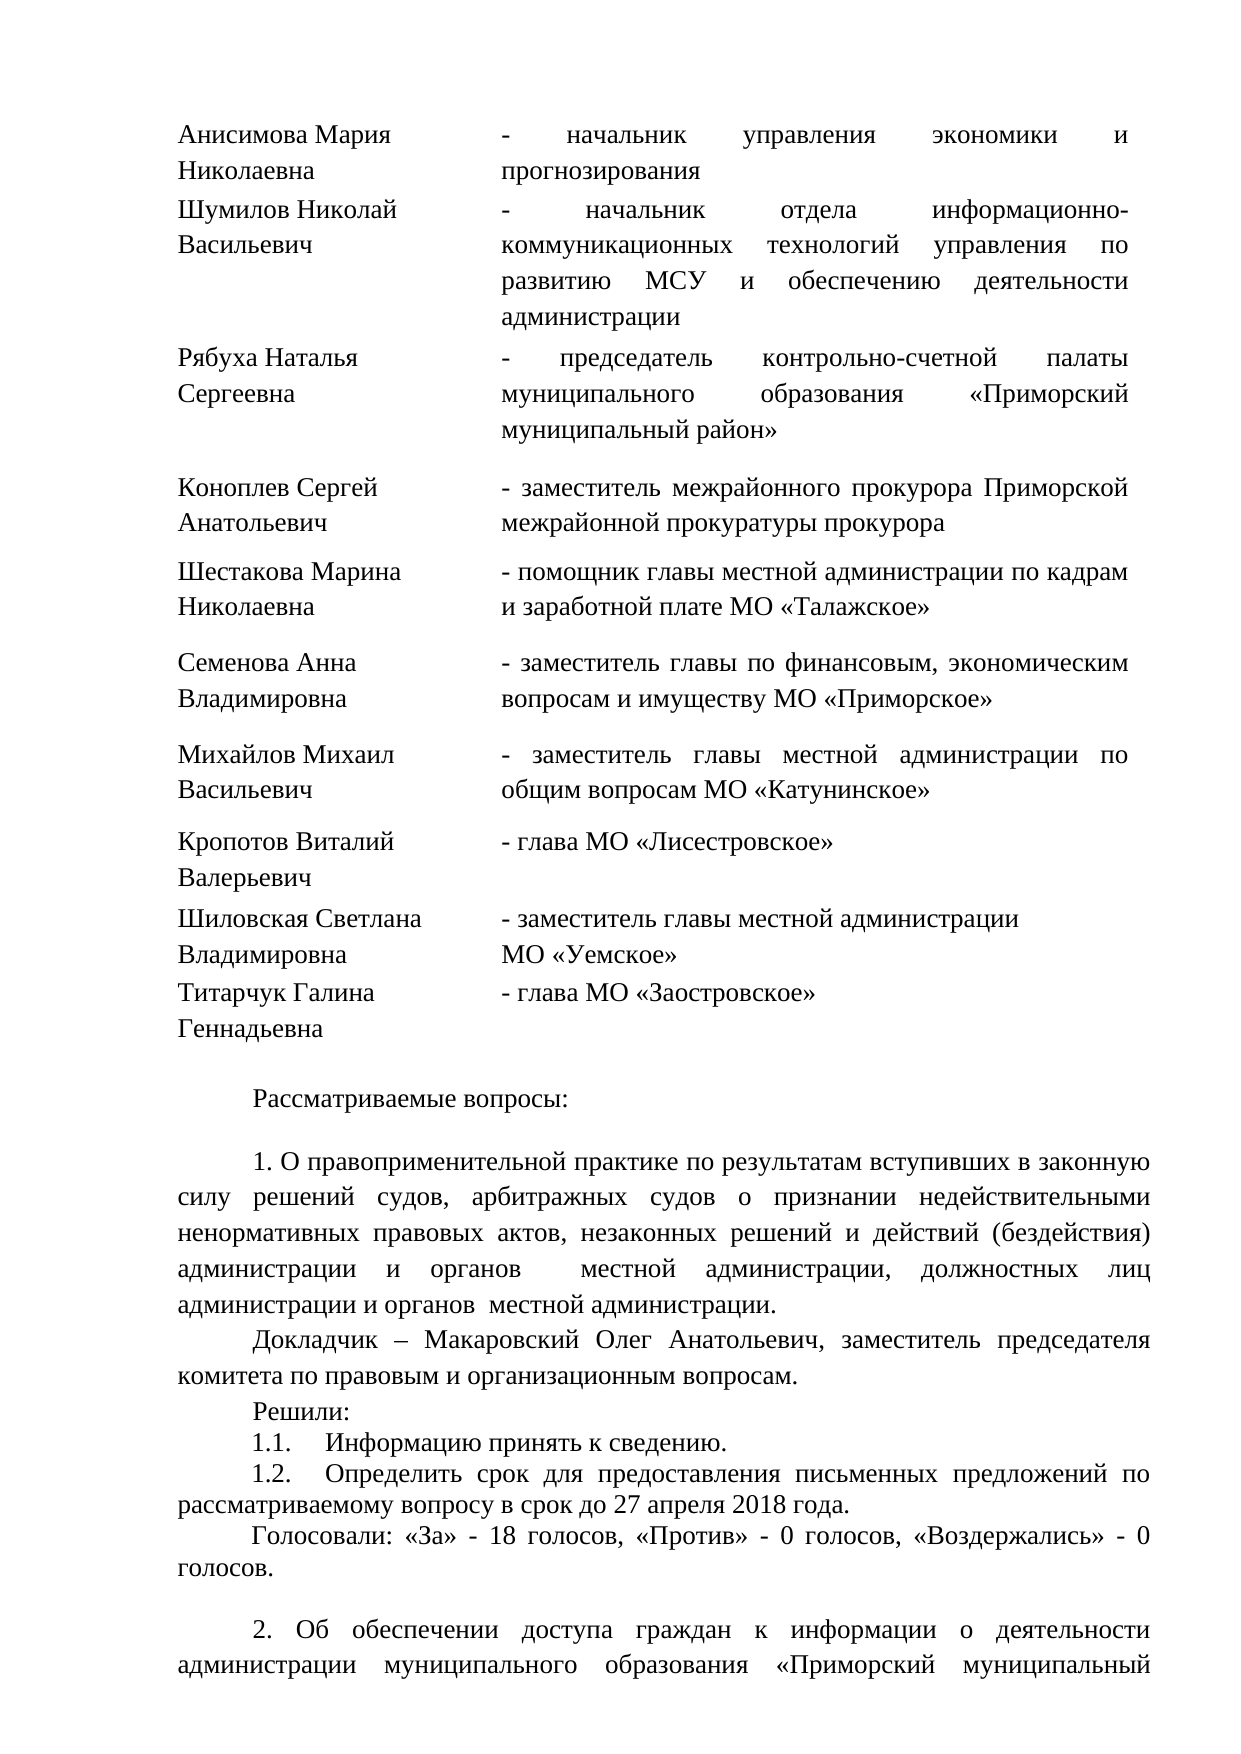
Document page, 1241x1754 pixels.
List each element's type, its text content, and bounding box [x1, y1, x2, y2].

table_cell Шиловская Светлана Владимировна [166, 902, 490, 976]
table_cell Шестакова Марина Николаевна [166, 555, 490, 646]
table_cell Анисимова Мария Николаевна [166, 118, 490, 193]
table_cell - заместитель межрайонного прокурора Приморской межрайонной прокуратуры прокурора [490, 471, 1140, 554]
table_cell - заместитель главы по финансовым, экономическим вопросам и имуществу МО «Приморское» [490, 646, 1140, 738]
table_cell - глава МО «Лисестровское» [490, 825, 1140, 902]
table_cell Семенова Анна Владимировна [166, 646, 490, 738]
text 1. О правоприменительной практике по результатам вступивших в законную силу решений судов, арбитражных судов о признании недействительными ненормативных правовых актов, незаконных решений и действий (бездействия) администрации и органов местной администрации, должностных лиц администрации и органов местной администрации. [177, 1145, 1152, 1319]
text Рассматриваемые вопросы: [177, 1082, 1152, 1114]
table_cell - заместитель главы местной администрации МО «Уемское» [490, 902, 1140, 976]
table_cell Михайлов Михаил Васильевич [166, 738, 490, 825]
table_cell Шумилов Николай Васильевич [166, 193, 490, 341]
table_cell - заместитель главы местной администрации по общим вопросам МО «Катунинское» [490, 738, 1140, 825]
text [177, 1613, 1152, 1680]
text Решили: [177, 1395, 1152, 1426]
table_cell - начальник отдела информационно-коммуникационных технологий управления по развитию МСУ и обеспечению деятельности администрации [490, 193, 1140, 341]
table_cell - председатель контрольно-счетной палаты муниципального образования «Приморский муниципальный район» [490, 341, 1140, 471]
text Докладчик – Макаровский Олег Анатольевич, заместитель председателя комитета по правовым и организационным вопросам. [177, 1323, 1152, 1390]
table_cell Титарчук Галина Геннадьевна [166, 976, 490, 1051]
table_cell Коноплев Сергей Анатольевич [166, 471, 490, 554]
table_cell Кропотов Виталий Валерьевич [166, 825, 490, 902]
list Информацию принять к сведению. [177, 1426, 1152, 1457]
list Определить срок для предоставления письменных предложений по рассматриваемому вопросу в срок до 27 апреля 2018 года. [177, 1457, 1152, 1519]
table_cell - глава МО «Заостровское» [490, 976, 1140, 1051]
text Голосовали: «За» - 18 голосов, «Против» - 0 голосов, «Воздержались» - 0 голосов. [177, 1519, 1152, 1582]
table_cell Рябуха Наталья Сергеевна [166, 341, 490, 471]
table_cell - помощник главы местной администрации по кадрам и заработной плате МО «Талажское» [490, 555, 1140, 646]
table_cell - начальник управления экономики и прогнозирования [490, 118, 1140, 193]
